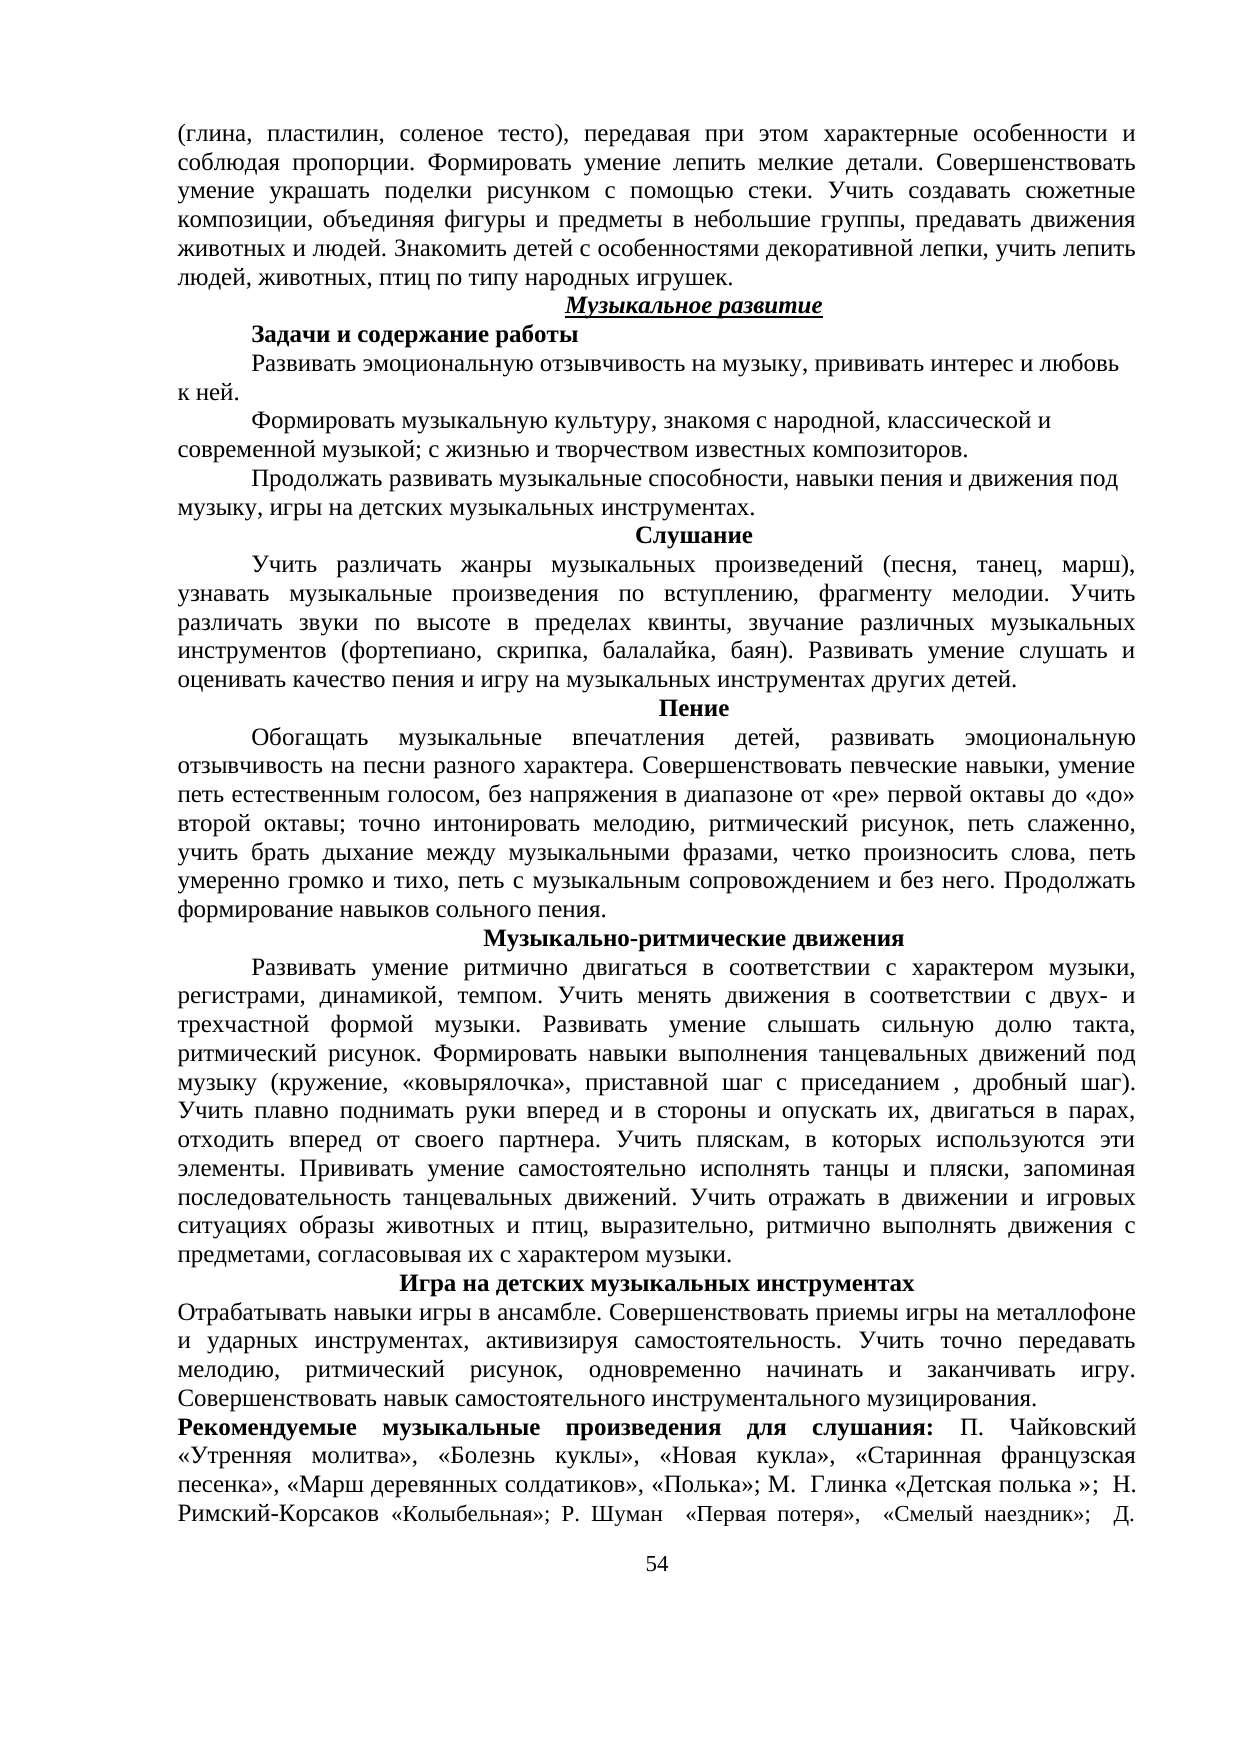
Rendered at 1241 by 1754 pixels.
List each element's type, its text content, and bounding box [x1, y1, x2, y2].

text Развивать умение ритмично двигаться в соответствии с характером музыки, регистрами, динамикой, темпом. Учить менять движения в соответствии с двух- и трехчастной формой музыки. Развивать умение слышать сильную долю такта, ритмический рисунок. Формировать навыки выполнения танцевальных движений под музыку (кружение, «ковырялочка», приставной шаг с приседанием , дробный шаг). Учить плавно поднимать руки вперед и в стороны и опускать их, двигаться в парах, отходить вперед от своего партнера. Учить пляскам, в которых используются эти элементы. Прививать умение самостоятельно исполнять танцы и пляски, запоминая последовательность танцевальных движений. Учить отражать в движении и игровых ситуациях образы животных и птиц, выразительно, ритмично выполнять движения с предметами, согласовывая их с характером музыки. [177, 952, 1137, 1268]
subtitle Задачи и содержание работы [177, 319, 1137, 348]
text Слушание [177, 521, 1137, 549]
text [177, 1412, 1137, 1527]
text Музыкально-ритмические движения [177, 923, 1137, 952]
text Игра на детских музыкальных инструментах [177, 1268, 1137, 1297]
list Развивать эмоциональную отзывчивость на музыку, прививать интерес и любовь к ней. [177, 348, 1137, 406]
text Музыкальное развитие [177, 291, 1137, 319]
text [177, 118, 1137, 291]
text Обогащать музыкальные впечатления детей, развивать эмоциональную отзывчивость на песни разного характера. Совершенствовать певческие навыки, умение петь естественным голосом, без напряжения в диапазоне от «ре» первой октавы до «до» второй октавы; точно интонировать мелодию, ритмический рисунок, петь слаженно, учить брать дыхание между музыкальными фразами, четко произносить слова, петь умеренно громко и тихо, петь с музыкальным сопровождением и без него. Продолжать формирование навыков сольного пения. [177, 722, 1137, 923]
text Учить различать жанры музыкальных произведений (песня, танец, марш), узнавать музыкальные произведения по вступлению, фрагменту мелодии. Учить различать звуки по высоте в пределах квинты, звучание различных музыкальных инструментов (фортепиано, скрипка, балалайка, баян). Развивать умение слушать и оценивать качество пения и игру на музыкальных инструментах других детей. [177, 549, 1137, 693]
list Формировать музыкальную культуру, знакомя с народной, классической и современной музыкой; с жизнью и творчеством известных композиторов. [177, 406, 1137, 463]
text Пение [177, 693, 1137, 722]
text Отрабатывать навыки игры в ансамбле. Совершенствовать приемы игры на металлофоне и ударных инструментах, активизируя самостоятельность. Учить точно передавать мелодию, ритмический рисунок, одновременно начинать и заканчивать игру. Совершенствовать навык самостоятельного инструментального музицирования. [177, 1297, 1137, 1412]
list Продолжать развивать музыкальные способности, навыки пения и движения под музыку, игры на детских музыкальных инструментах. [177, 463, 1137, 521]
